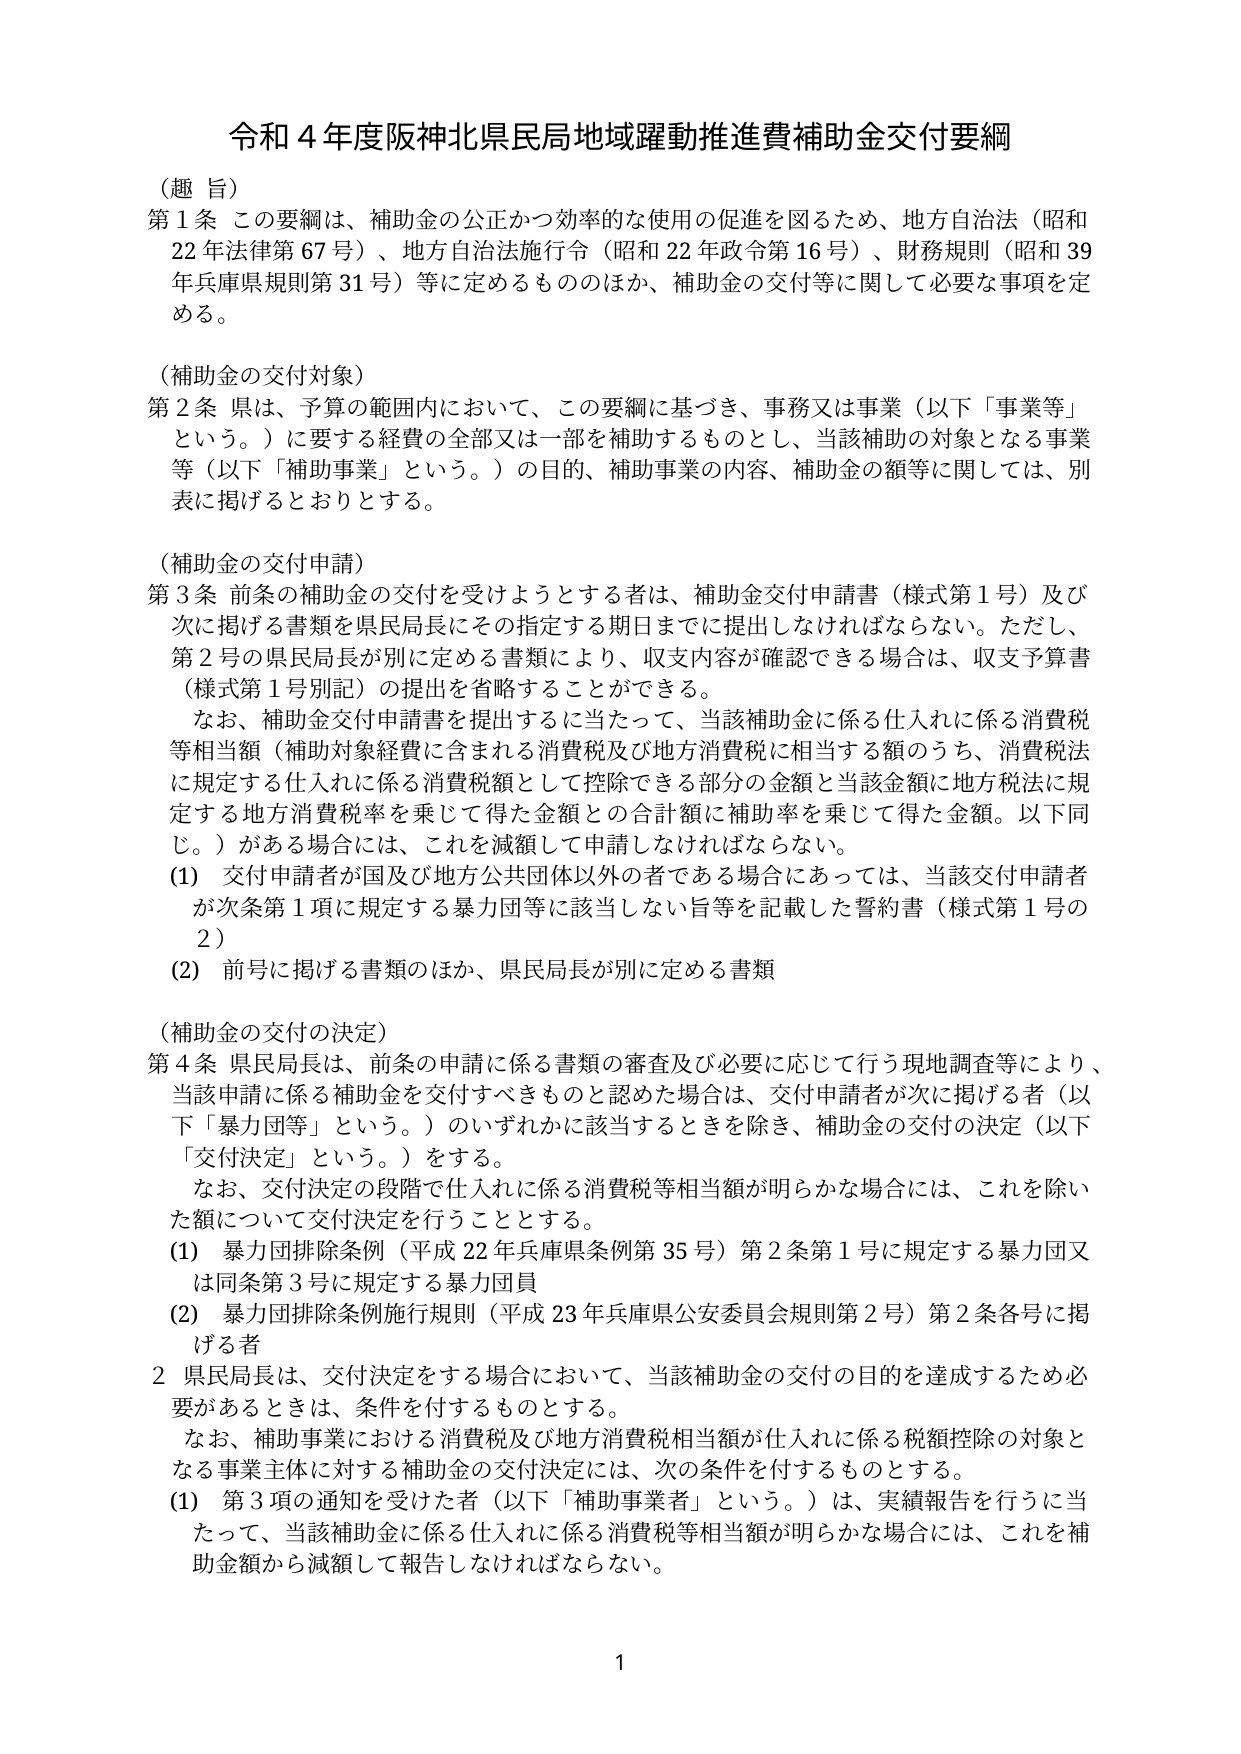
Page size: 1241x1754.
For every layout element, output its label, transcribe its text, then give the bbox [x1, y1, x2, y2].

text 第２条 県は、予算の範囲内において、この要綱に基づき、事務又は事業（以下「事業等」という。）に要する経費の全部又は一部を補助するものとし、当該補助の対象となる事業等（以下「補助事業」という。）の目的、補助事業の内容、補助金の額等に関しては、別表に掲げるとおりとする。 [148, 391, 1092, 516]
text (1) 暴力団排除条例（平成22年兵庫県条例第35号）第２条第１号に規定する暴力団又は同条第３号に規定する暴力団員 [169, 1235, 1092, 1297]
text 第４条 県民局長は、前条の申請に係る書類の審査及び必要に応じて行う現地調査等により、当該申請に係る補助金を交付すべきものと認めた場合は、交付申請者が次に掲げる者（以下「暴力団等」という。）のいずれかに該当するときを除き、補助金の交付の決定（以下「交付決定」という。）をする。 [148, 1047, 1092, 1172]
text （趣 旨） [148, 172, 1092, 203]
text 第１条 この要綱は、補助金の公正かつ効率的な使用の促進を図るため、地方自治法（昭和22年法律第67号）、地方自治法施行令（昭和22年政令第16号）、財務規則（昭和39年兵庫県規則第31号）等に定めるもののほか、補助金の交付等に関して必要な事項を定める。 [148, 203, 1092, 328]
text （補助金の交付対象） [148, 360, 1092, 391]
text 第３条 前条の補助金の交付を受けようとする者は、補助金交付申請書（様式第１号）及び次に掲げる書類を県民局長にその指定する期日までに提出しなければならない。ただし、第２号の県民局長が別に定める書類により、収支内容が確認できる場合は、収支予算書（様式第１号別記）の提出を省略することができる。 [148, 578, 1092, 703]
text ２ 県民局長は、交付決定をする場合において、当該補助金の交付の目的を達成するため必要があるときは、条件を付するものとする。 [148, 1360, 1092, 1422]
text (1) 第３項の通知を受けた者（以下「補助事業者」という。）は、実績報告を行うに当たって、当該補助金に係る仕入れに係る消費税等相当額が明らかな場合には、これを補助金額から減額して報告しなければならない。 [169, 1485, 1092, 1578]
text （補助金の交付の決定） [148, 1016, 1092, 1047]
text （補助金の交付申請） [148, 547, 1092, 578]
text (1) 交付申請者が国及び地方公共団体以外の者である場合にあっては、当該交付申請者が次条第１項に規定する暴力団等に該当しない旨等を記載した誓約書（様式第１号の２） [169, 860, 1092, 953]
text 令和４年度阪神北県民局地域躍動推進費補助金交付要綱 [148, 118, 1092, 156]
text なお、補助金交付申請書を提出するに当たって、当該補助金に係る仕入れに係る消費税等相当額（補助対象経費に含まれる消費税及び地方消費税に相当する額のうち、消費税法に規定する仕入れに係る消費税額として控除できる部分の金額と当該金額に地方税法に規定する地方消費税率を乗じて得た金額との合計額に補助率を乗じて得た金額。以下同じ。）がある場合には、これを減額して申請しなければならない。 [169, 703, 1092, 860]
text なお、補助事業における消費税及び地方消費税相当額が仕入れに係る税額控除の対象となる事業主体に対する補助金の交付決定には、次の条件を付するものとする。 [148, 1422, 1092, 1485]
text なお、交付決定の段階で仕入れに係る消費税等相当額が明らかな場合には、これを除いた額について交付決定を行うこととする。 [169, 1172, 1092, 1235]
text (2) 暴力団排除条例施行規則（平成23年兵庫県公安委員会規則第２号）第２条各号に掲げる者 [169, 1297, 1092, 1360]
text (2) 前号に掲げる書類のほか、県民局長が別に定める書類 [148, 953, 1092, 985]
